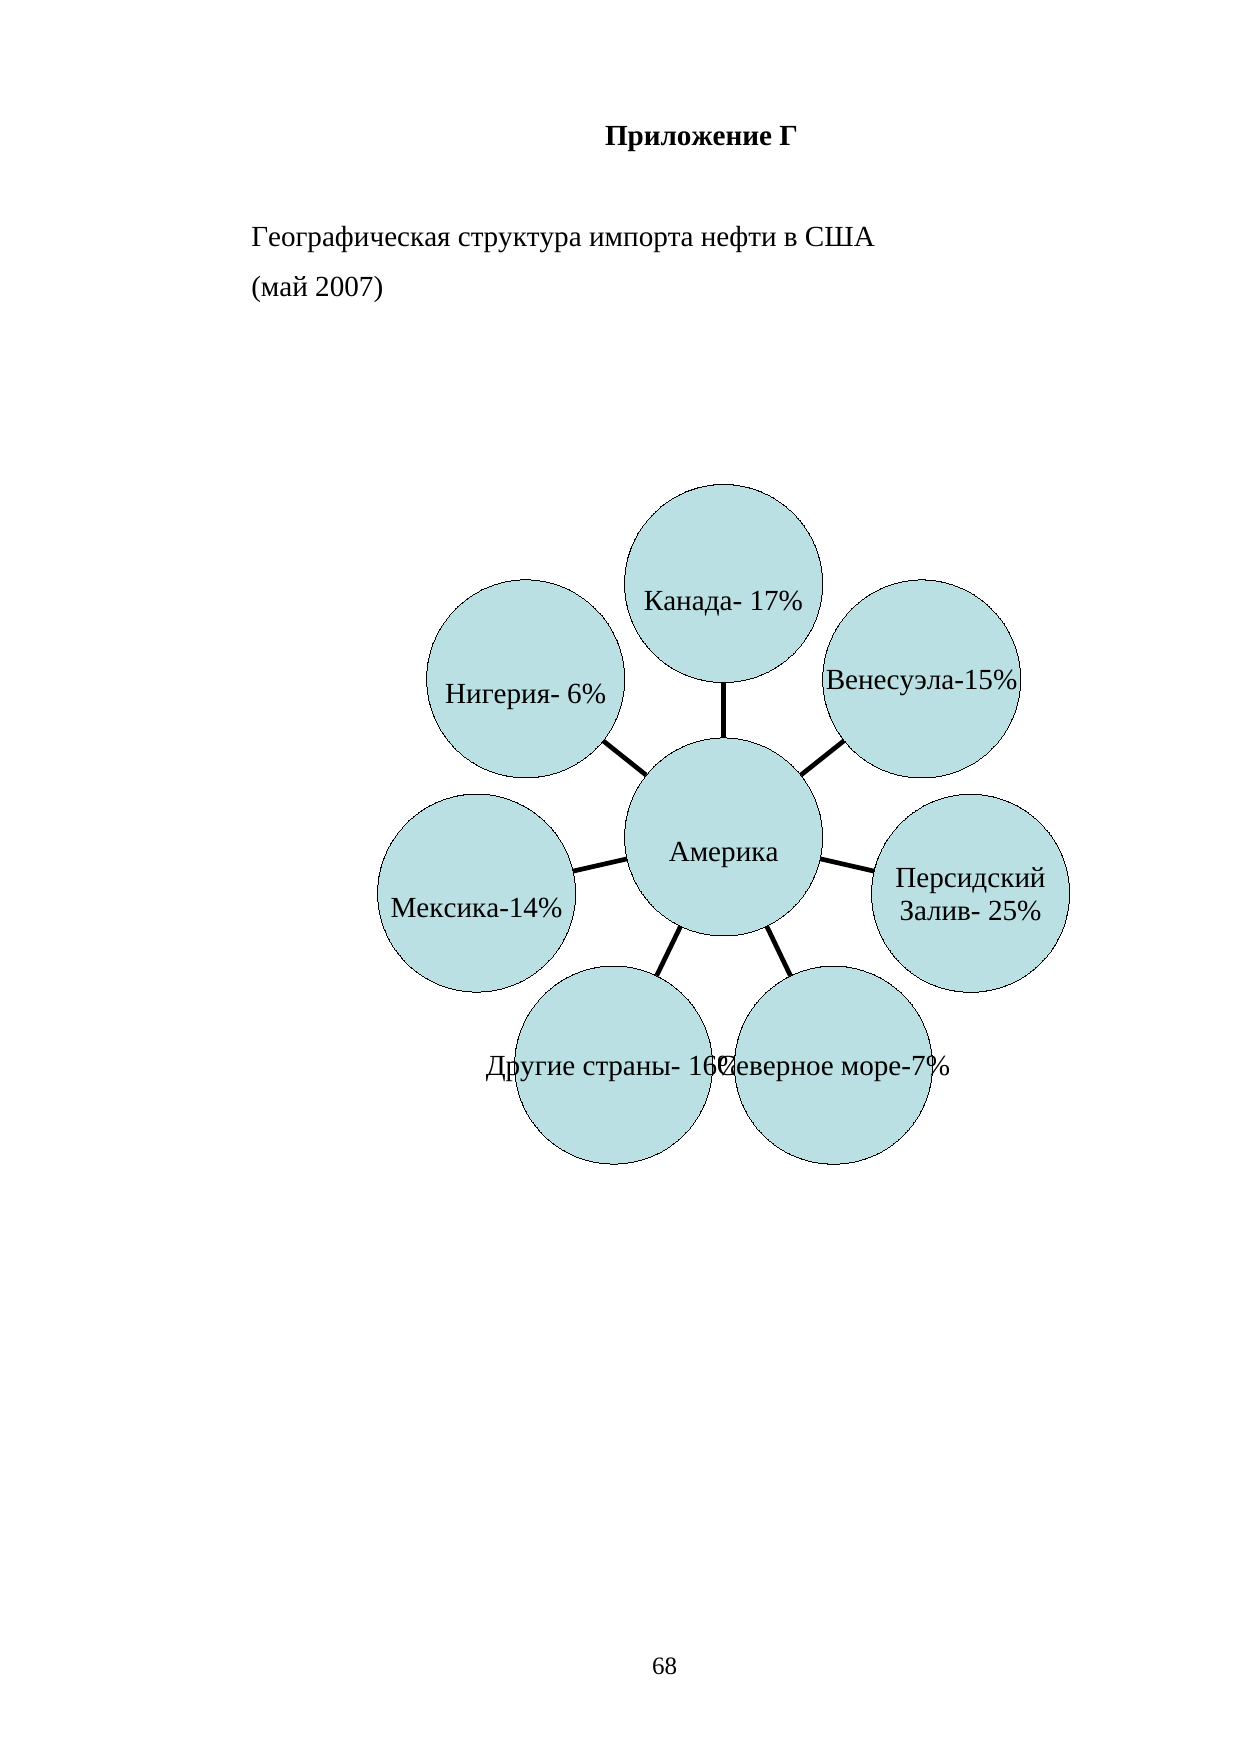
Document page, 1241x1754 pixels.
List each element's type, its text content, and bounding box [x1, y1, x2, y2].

text (май 2007) [177, 269, 1152, 303]
text Географическая структура импорта нефти в США [177, 219, 1152, 252]
text Приложение Г [177, 118, 1152, 152]
